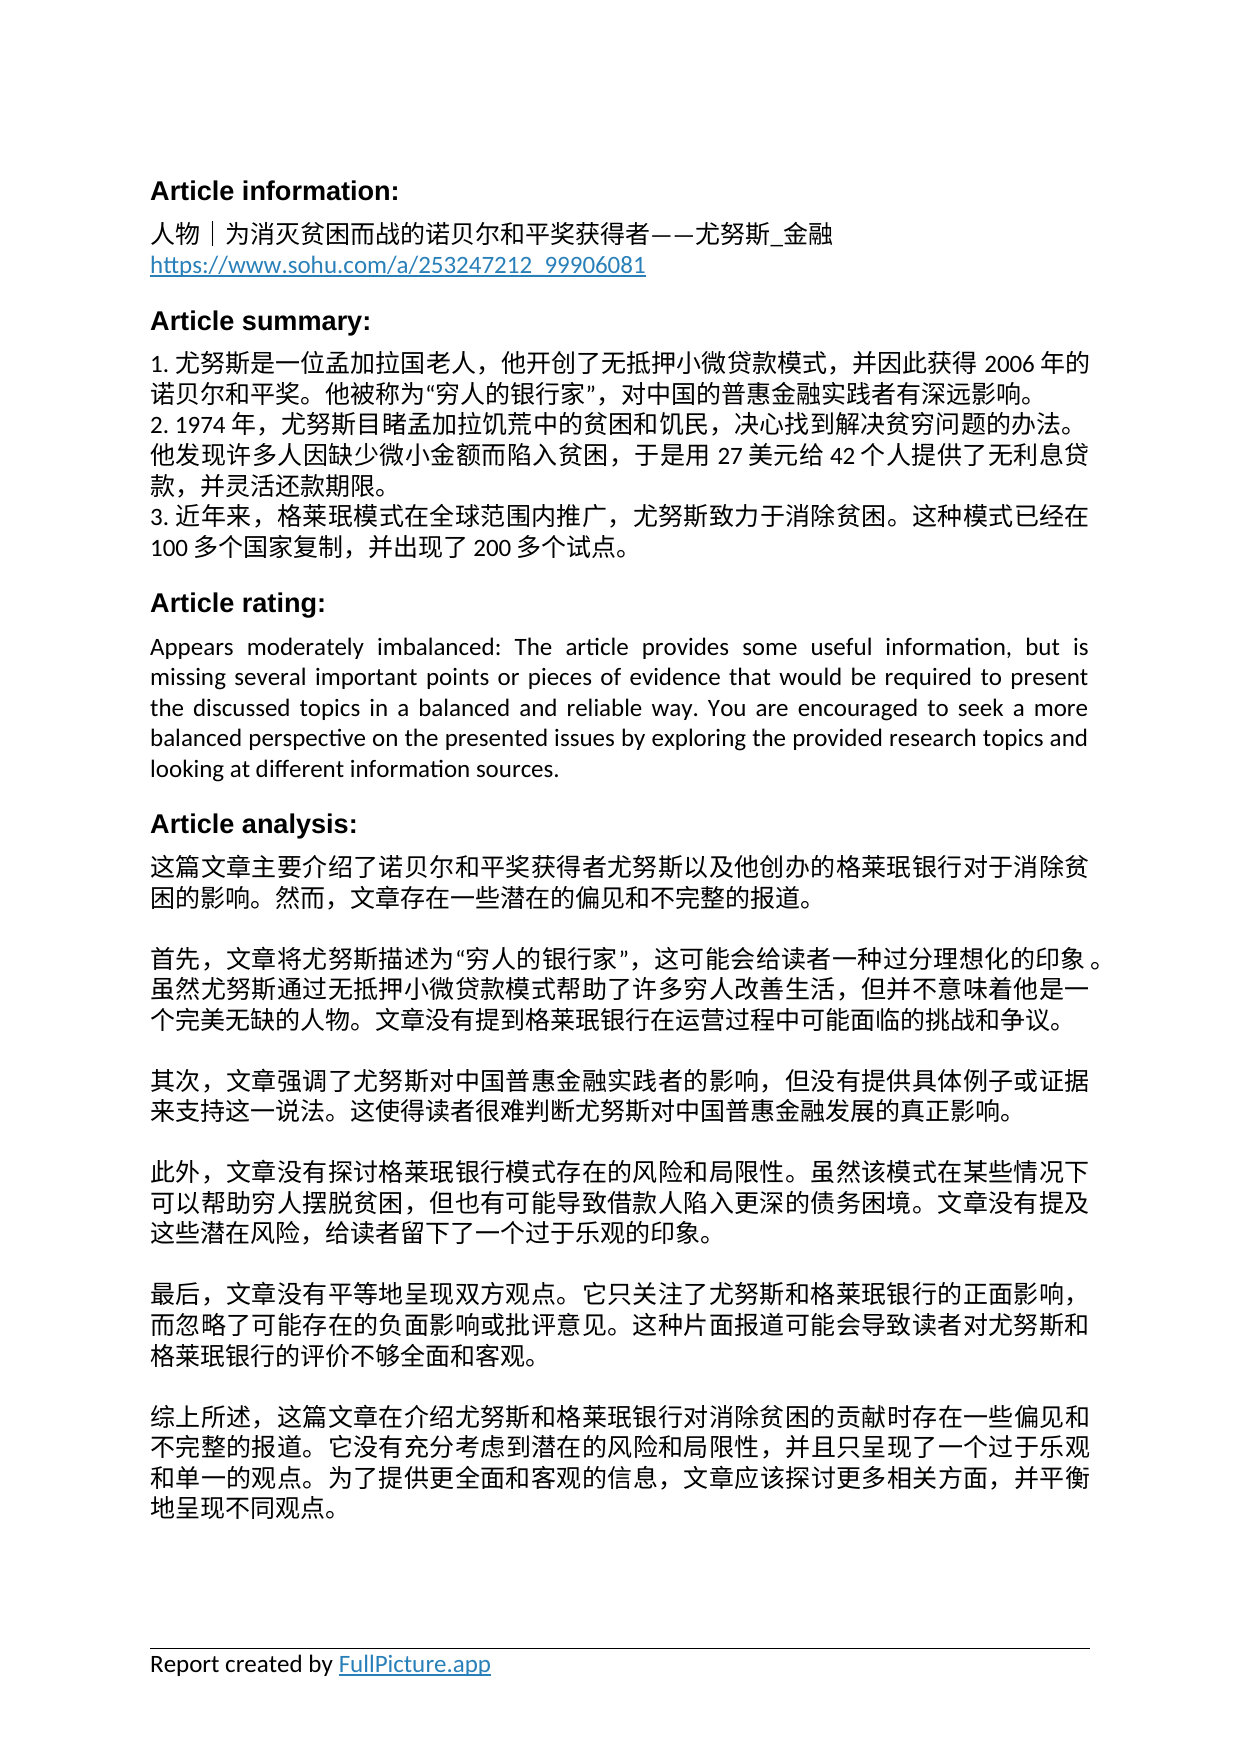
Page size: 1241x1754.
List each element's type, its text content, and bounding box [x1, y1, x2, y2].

text 这篇文章主要介绍了诺贝尔和平奖获得者尤努斯以及他创办的格莱珉银行对于消除贫困的影响。然而，文章存在一些潜在的偏见和不完整的报道。 [150, 852, 1090, 913]
text 首先，文章将尤努斯描述为“穷人的银行家”，这可能会给读者一种过分理想化的印象。虽然尤努斯通过无抵押小微贷款模式帮助了许多穷人改善生活，但并不意味着他是一个完美无缺的人物。文章没有提到格莱珉银行在运营过程中可能面临的挑战和争议。 [150, 944, 1090, 1035]
subtitle Article information: [150, 175, 1090, 206]
text Appears moderately imbalanced: The article provides some useful information, but is missing several important points or pieces of evidence that would be required to present the discussed topics in a balanced and reliable way. You are encouraged to seek a more balanced perspective on the presented issues by exploring the provided research topics and looking at different information sources. [150, 631, 1090, 783]
text 3. 近年来，格莱珉模式在全球范围内推广，尤努斯致力于消除贫困。这种模式已经在100多个国家复制，并出现了200多个试点。 [150, 501, 1090, 562]
text 其次，文章强调了尤努斯对中国普惠金融实践者的影响，但没有提供具体例子或证据来支持这一说法。这使得读者很难判断尤努斯对中国普惠金融发展的真正影响。 [150, 1066, 1090, 1127]
subtitle Article rating: [150, 587, 1090, 618]
text 2. 1974年，尤努斯目睹孟加拉饥荒中的贫困和饥民，决心找到解决贫穷问题的办法。他发现许多人因缺少微小金额而陷入贫困，于是用27美元给42个人提供了无利息贷款，并灵活还款期限。 [150, 409, 1090, 501]
text 综上所述，这篇文章在介绍尤努斯和格莱珉银行对消除贫困的贡献时存在一些偏见和不完整的报道。它没有充分考虑到潜在的风险和局限性，并且只呈现了一个过于乐观和单一的观点。为了提供更全面和客观的信息，文章应该探讨更多相关方面，并平衡地呈现不同观点。 [150, 1402, 1090, 1524]
text 1. 尤努斯是一位孟加拉国老人，他开创了无抵押小微贷款模式，并因此获得2006年的诺贝尔和平奖。他被称为“穷人的银行家”，对中国的普惠金融实践者有深远影响。 [150, 348, 1090, 409]
subtitle Article summary: [150, 305, 1090, 336]
subtitle Article analysis: [150, 808, 1090, 840]
text 此外，文章没有探讨格莱珉银行模式存在的风险和局限性。虽然该模式在某些情况下可以帮助穷人摆脱贫困，但也有可能导致借款人陷入更深的债务困境。文章没有提及这些潜在风险，给读者留下了一个过于乐观的印象。 [150, 1157, 1090, 1249]
text 人物｜为消灭贫困而战的诺贝尔和平奖获得者——尤努斯_金融https://www.sohu.com/a/253247212_99906081 [150, 219, 1090, 280]
text 最后，文章没有平等地呈现双方观点。它只关注了尤努斯和格莱珉银行的正面影响，而忽略了可能存在的负面影响或批评意见。这种片面报道可能会导致读者对尤努斯和格莱珉银行的评价不够全面和客观。 [150, 1279, 1090, 1371]
